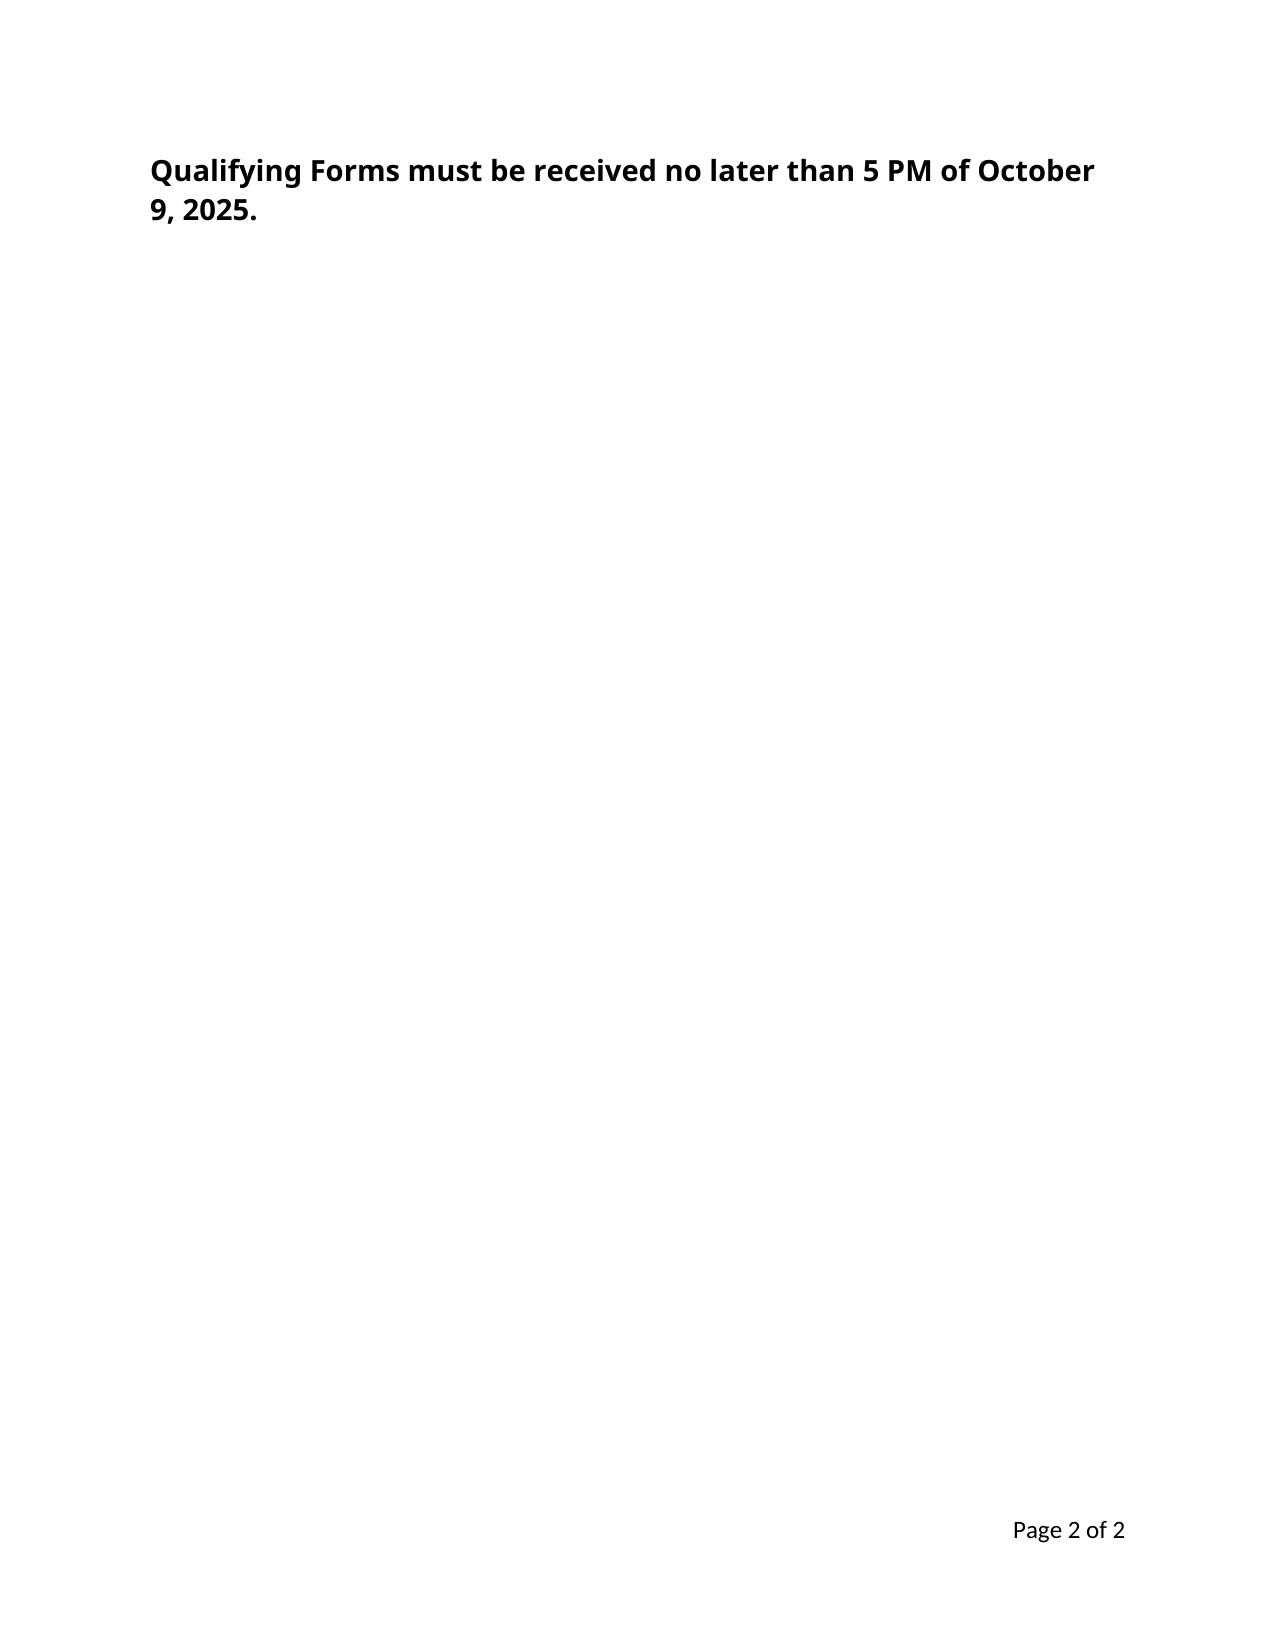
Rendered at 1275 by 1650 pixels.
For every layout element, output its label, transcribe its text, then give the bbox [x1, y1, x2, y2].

text Qualifying Forms must be received no later than 5 PM of October 9, 2025. [150, 150, 1125, 229]
